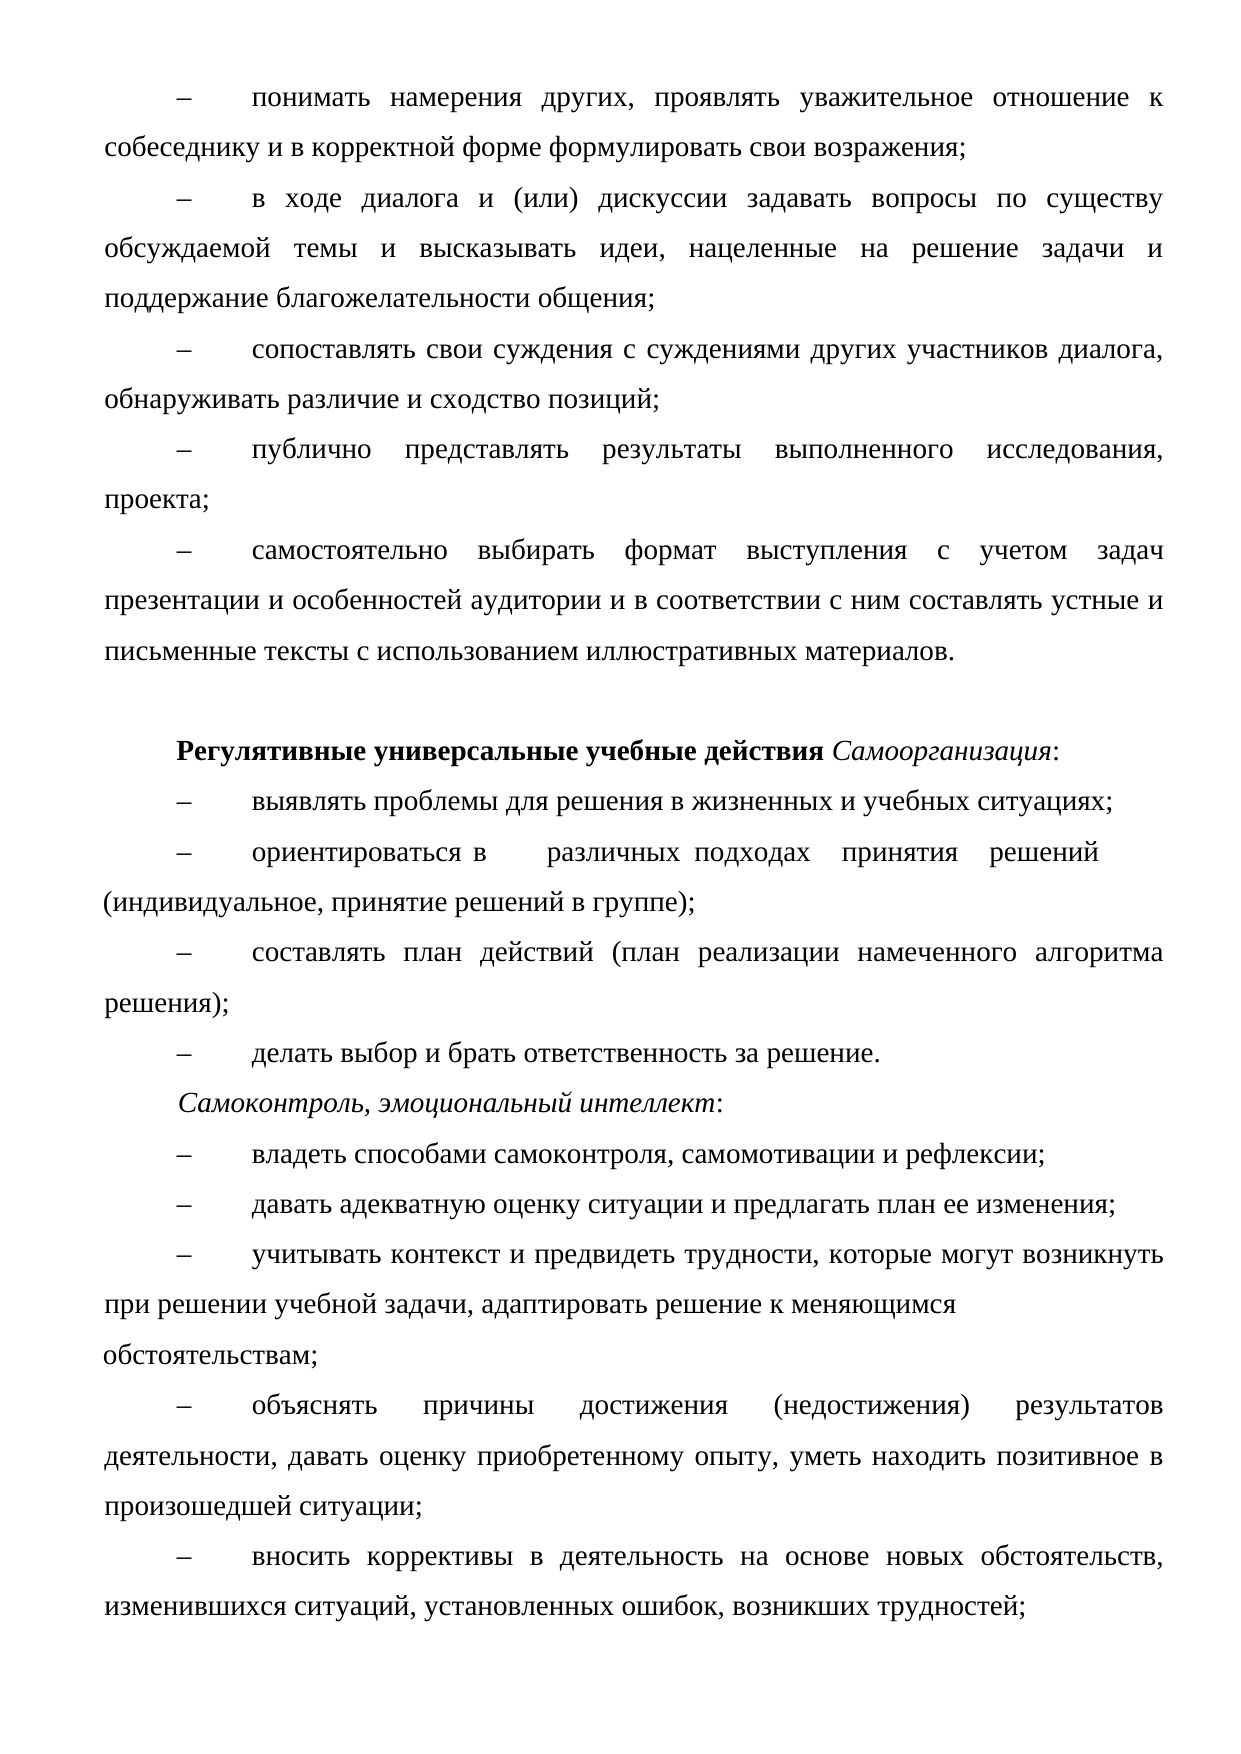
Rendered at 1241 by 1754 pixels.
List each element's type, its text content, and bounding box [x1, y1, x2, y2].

text обстоятельствам; [103, 1337, 1164, 1371]
list делать выбор и брать ответственность за решение. [104, 1035, 1164, 1069]
list давать адекватную оценку ситуации и предлагать план ее изменения; [104, 1186, 1164, 1219]
list самостоятельно выбирать формат выступления с учетом задач презентации и особенностей аудитории и в соответствии с ним составлять устные и письменные тексты с использованием иллюстративных материалов. [104, 532, 1164, 666]
text (индивидуальное, принятие решений в группе); [103, 884, 1164, 918]
list учитывать контекст и предвидеть трудности, которые могут возникнуть при решении учебной задачи, адаптировать решение к меняющимся [104, 1236, 1164, 1320]
text Самоконтроль, эмоциональный интеллект: [178, 1085, 1165, 1119]
list понимать намерения других, проявлять уважительное отношение к собеседнику и в корректной форме формулировать свои возражения; [104, 79, 1164, 163]
list публично представлять результаты выполненного исследования, проекта; [104, 431, 1164, 515]
list вносить коррективы в деятельность на основе новых обстоятельств, изменившихся ситуаций, установленных ошибок, возникших трудностей; [104, 1538, 1164, 1622]
list выявлять проблемы для решения в жизненных и учебных ситуациях; [104, 783, 1164, 817]
list владеть способами самоконтроля, самомотивации и рефлексии; [104, 1136, 1164, 1169]
list ориентироваться в различных подходах принятия решений [104, 834, 1164, 867]
list в ходе диалога и (или) дискуссии задавать вопросы по существу обсуждаемой темы и высказывать идеи, нацеленные на решение задачи и поддержание благожелательности общения; [104, 180, 1164, 314]
list составлять план действий (план реализации намеченного алгоритма решения); [104, 934, 1164, 1018]
list сопоставлять свои суждения с суждениями других участников диалога, обнаруживать различие и сходство позиций; [104, 331, 1164, 414]
text Регулятивные универсальные учебные действия Самоорганизация: [176, 733, 1118, 767]
list объяснять причины достижения (недостижения) результатов деятельности, давать оценку приобретенному опыту, уметь находить позитивное в произошедшей ситуации; [104, 1387, 1164, 1521]
